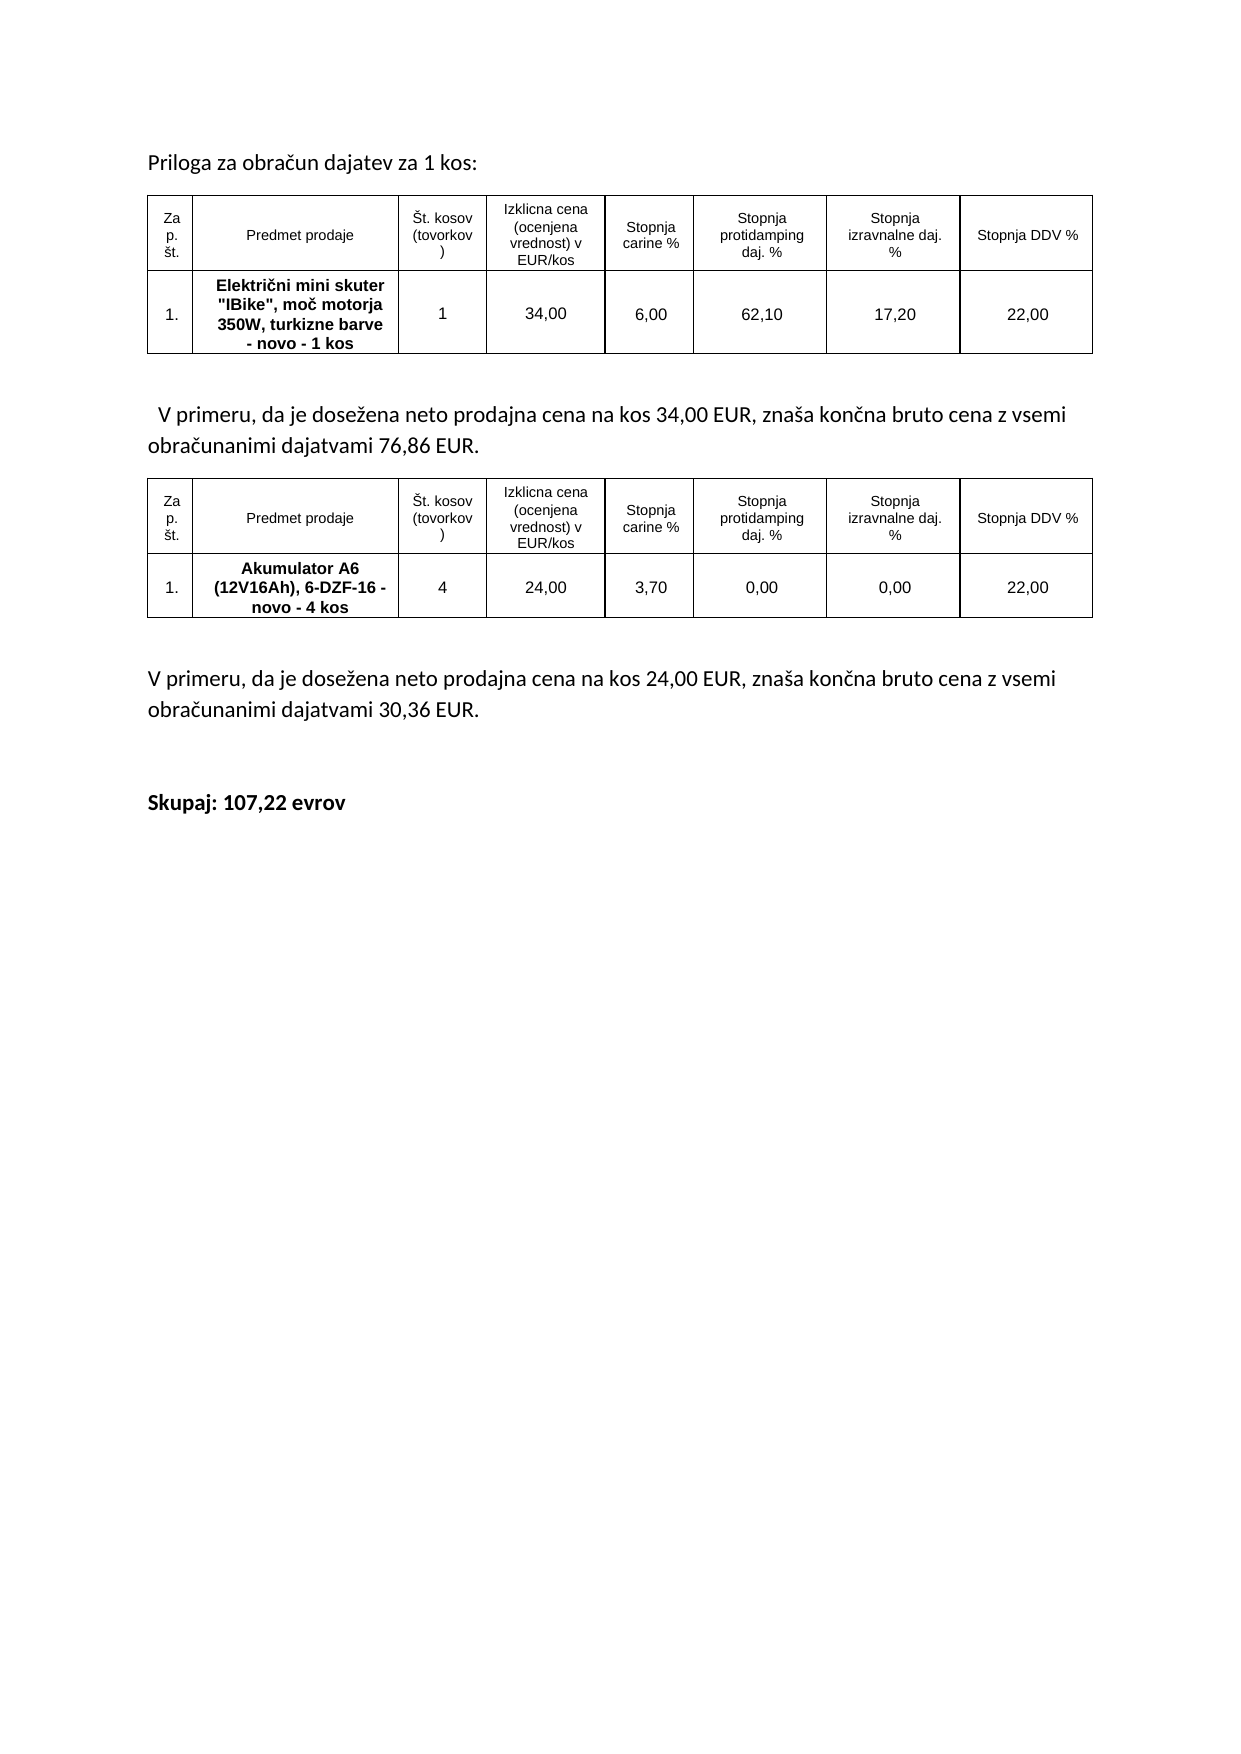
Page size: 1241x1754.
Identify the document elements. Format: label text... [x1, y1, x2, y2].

table_header Zap. št. [148, 196, 192, 270]
table_header Stopnja protidamping daj. % [694, 196, 826, 270]
table_cell 24,00 [487, 554, 604, 617]
table_cell 4 [399, 554, 486, 617]
table_header Stopnja DDV % [961, 196, 1092, 270]
table_header Št. kosov (tovorkov) [399, 196, 486, 270]
table_cell Električni mini skuter "IBike", moč motorja 350W, turkizne barve - novo - 1 kos [193, 271, 398, 353]
table_cell 1 [399, 271, 486, 353]
table_cell 22,00 [961, 554, 1092, 617]
table_cell Akumulator A6 (12V16Ah), 6-DZF-16 - novo - 4 kos [193, 554, 398, 617]
table_cell 1. [148, 554, 192, 617]
text Priloga za obračun dajatev za 1 kos: [148, 148, 1093, 176]
table_cell 1. [148, 271, 192, 353]
text V primeru, da je dosežena neto prodajna cena na kos 34,00 EUR, znaša končna bruto cena z vsemi obračunanimi dajatvami 76,86 EUR. [148, 401, 1093, 459]
table_header Izklicna cena (ocenjena vrednost) v EUR/kos [487, 196, 604, 270]
table_header Izklicna cena (ocenjena vrednost) v EUR/kos [487, 479, 604, 553]
table_header Stopnja izravnalne daj. % [827, 479, 959, 553]
table_header Stopnja DDV % [961, 479, 1092, 553]
table_header Stopnja protidamping daj. % [694, 479, 826, 553]
table_cell 62,10 [694, 271, 826, 353]
table_cell 6,00 [606, 271, 693, 353]
table_cell 17,20 [827, 271, 959, 353]
table_header Predmet prodaje [193, 196, 398, 270]
table_cell 22,00 [961, 271, 1092, 353]
table_header Stopnja izravnalne daj. % [827, 196, 959, 270]
table_header Stopnja carine % [606, 196, 693, 270]
table_cell 0,00 [827, 554, 959, 617]
table_cell 0,00 [694, 554, 826, 617]
table_header Št. kosov (tovorkov) [399, 479, 486, 553]
table_header Predmet prodaje [193, 479, 398, 553]
table_cell 34,00 [487, 271, 604, 353]
text V primeru, da je dosežena neto prodajna cena na kos 24,00 EUR, znaša končna bruto cena z vsemi obračunanimi dajatvami 30,36 EUR. [148, 664, 1093, 723]
table_header Stopnja carine % [606, 479, 693, 553]
text Skupaj: 107,22 evrov [148, 788, 1093, 816]
table_cell 3,70 [606, 554, 693, 617]
table_header Zap. št. [148, 479, 192, 553]
